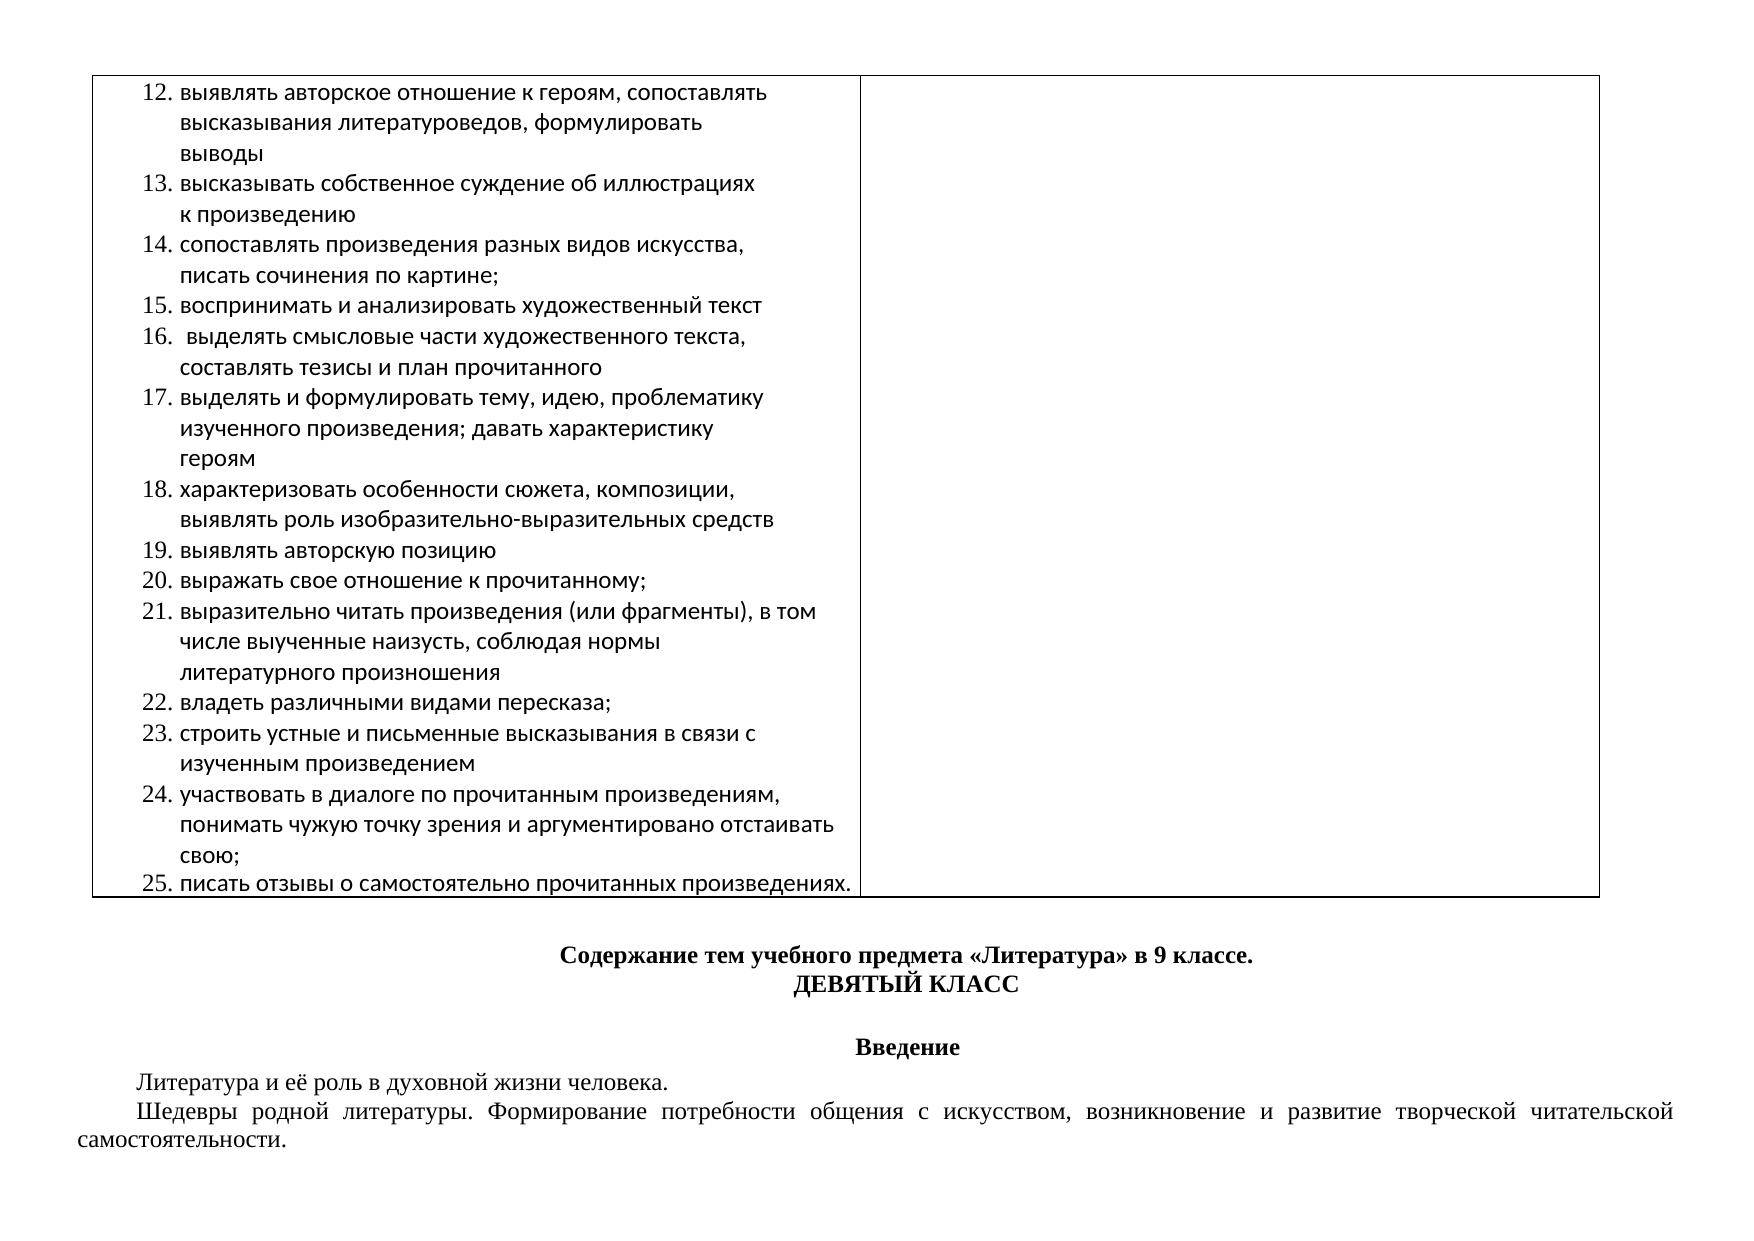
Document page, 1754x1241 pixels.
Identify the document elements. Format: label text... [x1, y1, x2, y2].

table_cell выявлять авторское отношение к героям, сопоставлять высказывания литературоведов, формулировать выводы высказывать собственное суждение об иллюстрациях к произведению сопоставлять произведения разных видов искусства, писать сочинения по картине; воспринимать и анализировать художественный текст выделять смысловые части художественного текста, составлять тезисы и план прочитанного выделять и формулировать тему, идею, проблематику изученного произведения; давать характеристику героям характеризовать особенности сюжета, композиции, выявлять роль изобразительно-выразительных средств выявлять авторскую позицию выражать свое отношение к прочитанному; выразительно читать произведения (или фрагменты), в том числе выученные наизусть, соблюдая нормы литературного произношения владеть различными видами пересказа; строить устные и письменные высказывания в связи с изученным произведением участвовать в диалоге по прочитанным произведениям, понимать чужую точку зрения и аргументировано отстаивать свою; писать отзывы о самостоятельно прочитанных произведениях. [93, 76, 860, 896]
text Литература и её роль в духовной жизни человека. [77, 1067, 1679, 1096]
text Содержание тем учебного предмета «Литература» в 9 классе. [75, 941, 1679, 969]
text Шедевры родной литературы. Формирование потребности общения с искусством, возникновение и развитие творческой читательской самостоятельности. [77, 1096, 1675, 1153]
text Введение [77, 1032, 1679, 1061]
table_cell [861, 76, 1599, 896]
text ДЕВЯТЫЙ КЛАСС [75, 969, 1679, 998]
